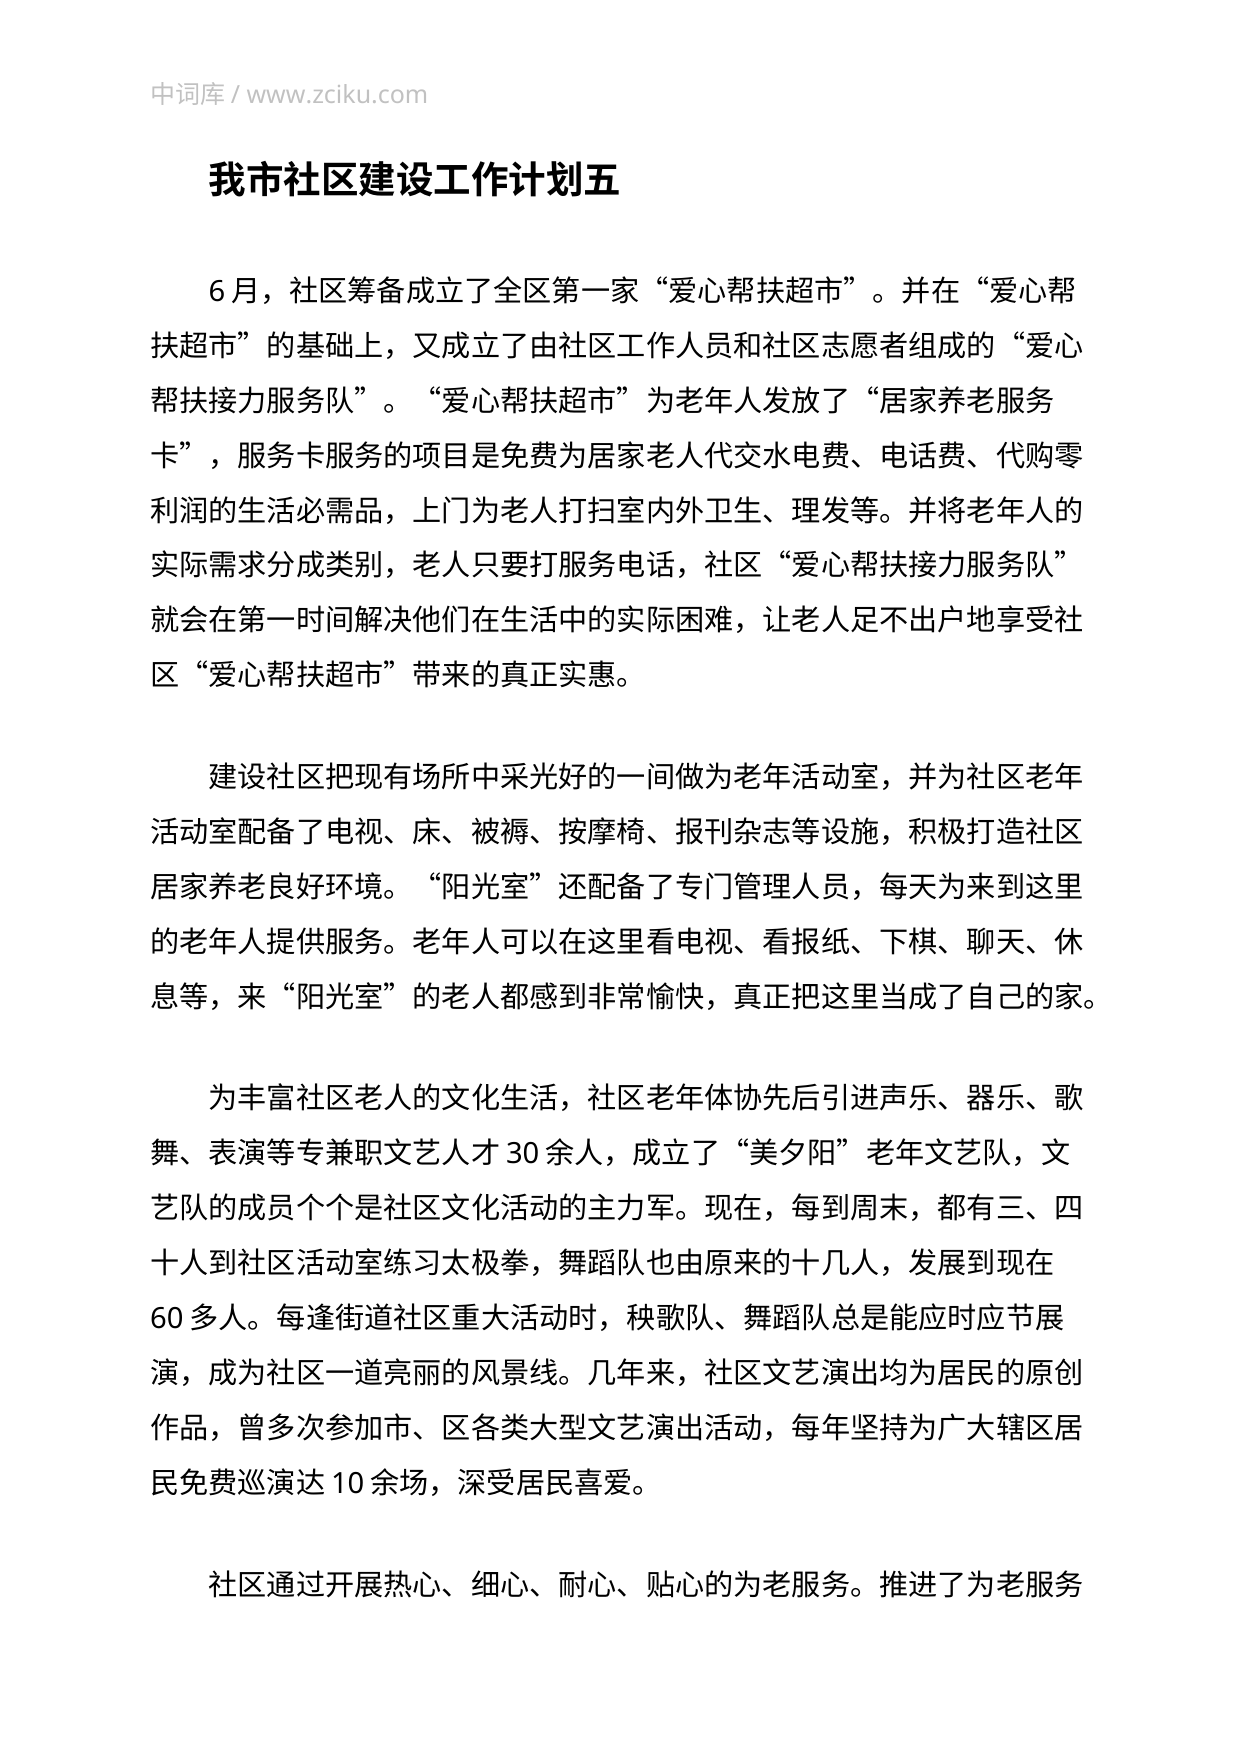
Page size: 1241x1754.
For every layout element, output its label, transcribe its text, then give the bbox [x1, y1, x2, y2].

text 建设社区把现有场所中采光好的一间做为老年活动室，并为社区老年活动室配备了电视、床、被褥、按摩椅、报刊杂志等设施，积极打造社区居家养老良好环境。“阳光室”还配备了专门管理人员，每天为来到这里的老年人提供服务。老年人可以在这里看电视、看报纸、下棋、聊天、休息等，来“阳光室”的老人都感到非常愉快，真正把这里当成了自己的家。 [150, 753, 1090, 1015]
text 6月，社区筹备成立了全区第一家“爱心帮扶超市”。并在“爱心帮扶超市”的基础上，又成立了由社区工作人员和社区志愿者组成的“爱心帮扶接力服务队”。“爱心帮扶超市”为老年人发放了“居家养老服务卡”，服务卡服务的项目是免费为居家老人代交水电费、电话费、代购零利润的生活必需品，上门为老人打扫室内外卫生、理发等。并将老年人的实际需求分成类别，老人只要打服务电话，社区“爱心帮扶接力服务队”就会在第一时间解决他们在生活中的实际困难，让老人足不出户地享受社区“爱心帮扶超市”带来的真正实惠。 [150, 267, 1090, 694]
text 为丰富社区老人的文化生活，社区老年体协先后引进声乐、器乐、歌舞、表演等专兼职文艺人才30余人，成立了“美夕阳”老年文艺队，文艺队的成员个个是社区文化活动的主力军。现在，每到周末，都有三、四十人到社区活动室练习太极拳，舞蹈队也由原来的十几人，发展到现在60多人。每逢街道社区重大活动时，秧歌队、舞蹈队总是能应时应节展演，成为社区一道亮丽的风景线。几年来，社区文艺演出均为居民的原创作品，曾多次参加市、区各类大型文艺演出活动，每年坚持为广大辖区居民免费巡演达10余场，深受居民喜爱。 [150, 1075, 1090, 1502]
text 我市社区建设工作计划五 [150, 150, 1090, 204]
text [150, 1561, 1090, 1604]
